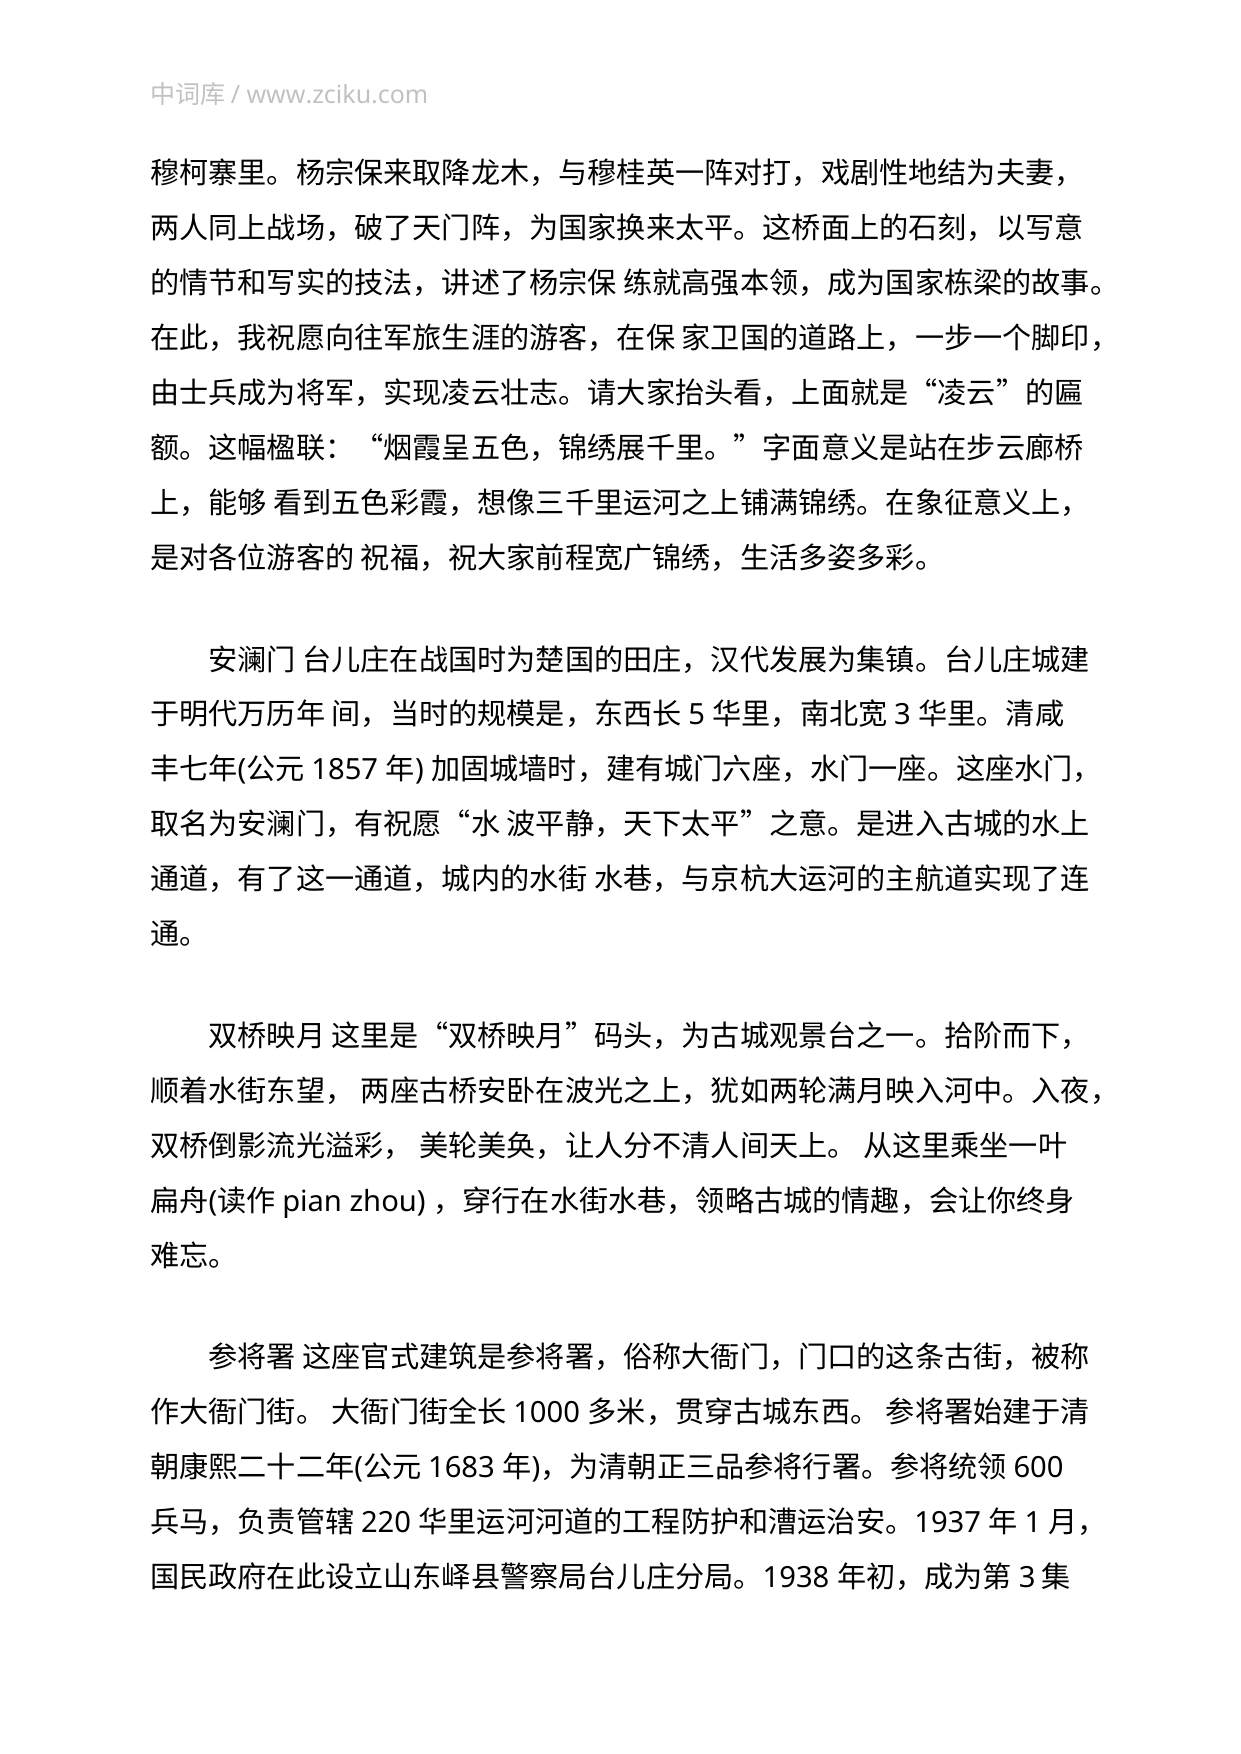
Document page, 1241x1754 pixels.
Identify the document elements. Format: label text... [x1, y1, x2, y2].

text 安澜门 台儿庄在战国时为楚国的田庄，汉代发展为集镇。台儿庄城建于明代万历年 间，当时的规模是，东西长 5 华里，南北宽 3 华里。清咸丰七年(公元 1857 年) 加固城墙时，建有城门六座，水门一座。这座水门，取名为安澜门，有祝愿“水 波平静，天下太平”之意。是进入古城的水上通道，有了这一通道，城内的水街 水巷，与京杭大运河的主航道实现了连通。 [150, 636, 1090, 953]
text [150, 150, 1090, 577]
text 双桥映月 这里是“双桥映月”码头，为古城观景台之一。拾阶而下，顺着水街东望， 两座古桥安卧在波光之上，犹如两轮满月映入河中。入夜，双桥倒影流光溢彩， 美轮美奂，让人分不清人间天上。 从这里乘坐一叶扁舟(读作 pian zhou) ，穿行在水街水巷，领略古城的情趣，会让你终身难忘。 [150, 1012, 1090, 1274]
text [150, 1334, 1090, 1596]
